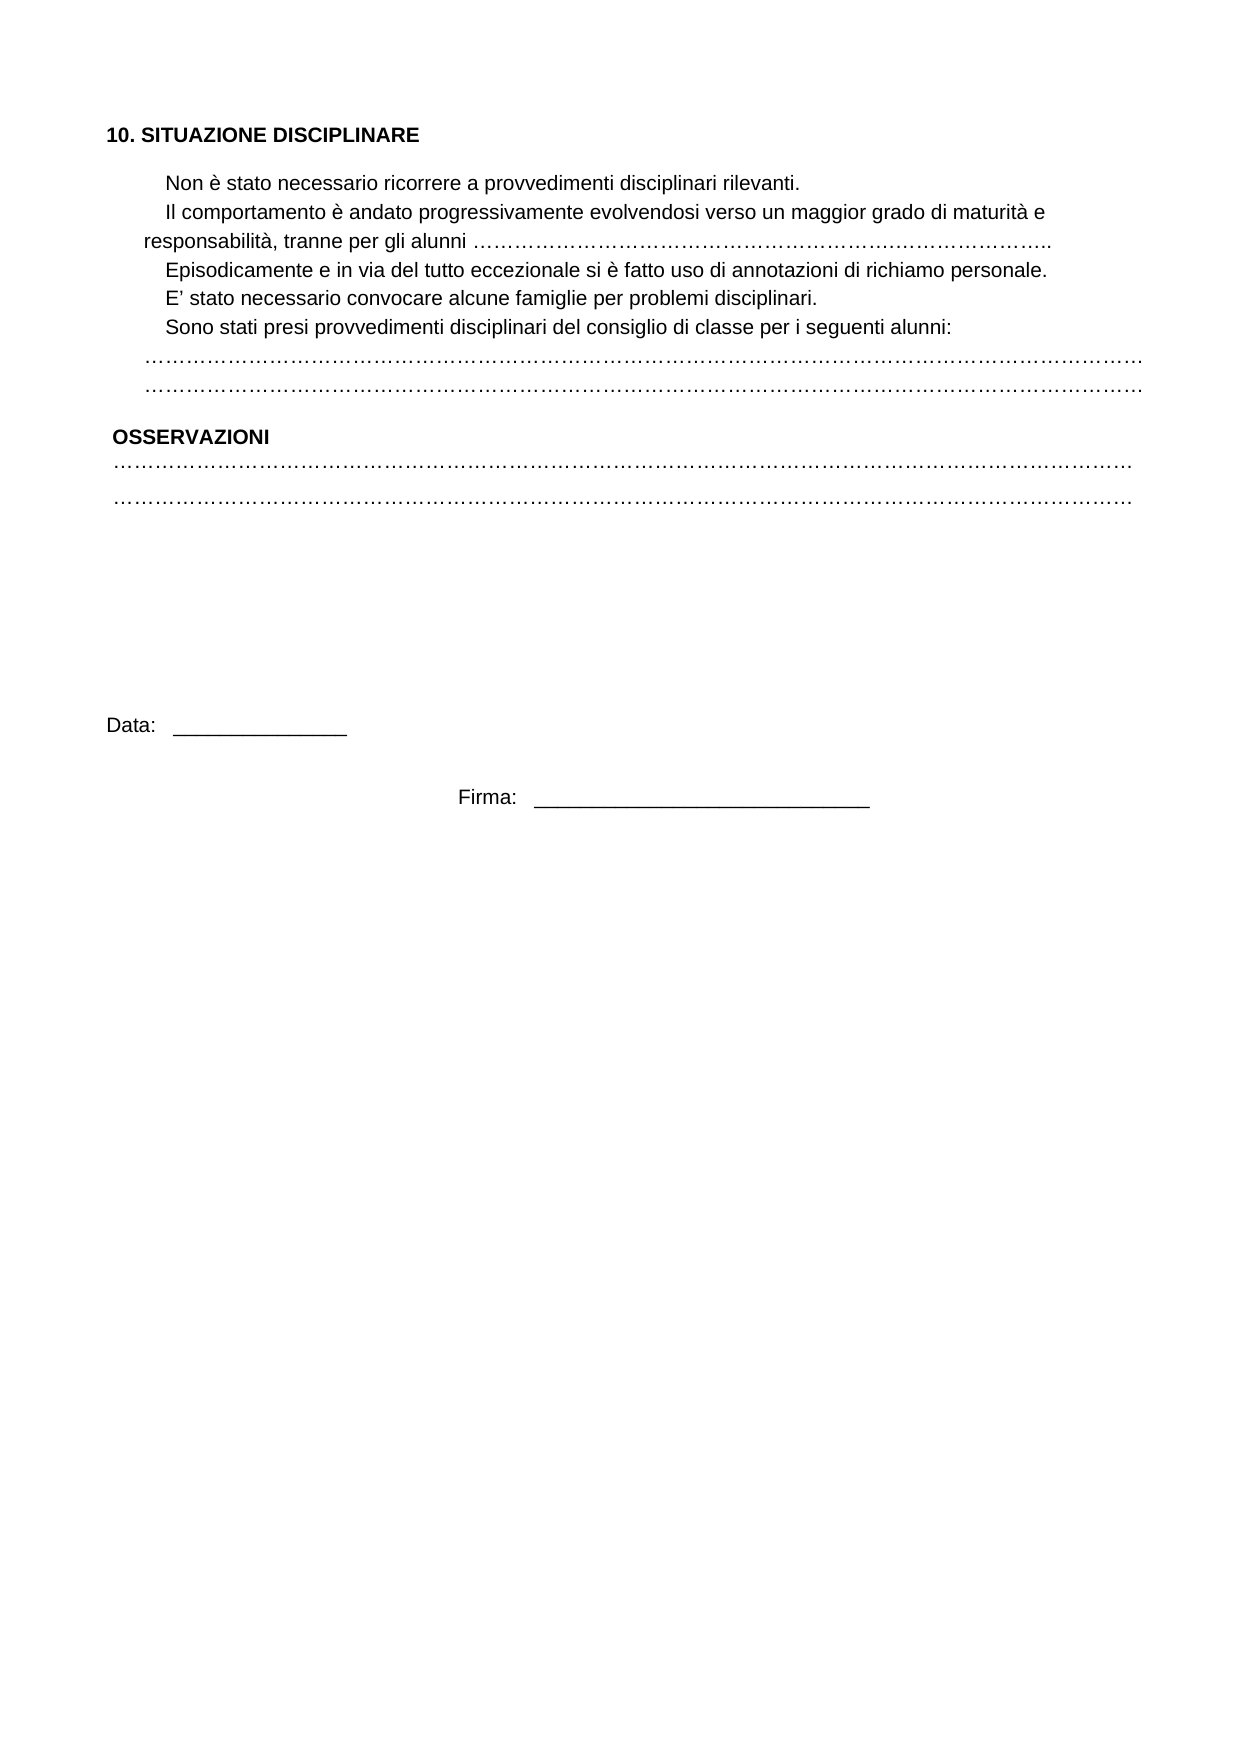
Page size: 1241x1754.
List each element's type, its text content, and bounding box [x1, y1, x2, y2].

text  Il comportamento è andato progressivamente evolvendosi verso un maggior grado di maturità e responsabilità, tranne per gli alunni …………………………………………………….………………….. [144, 200, 1163, 253]
text …………………………………………………………………………………………………………………………………………………………………………………………………………………………………………………………………… [112, 449, 1134, 509]
text  Sono stati presi provvedimenti disciplinari del consiglio di classe per i seguenti alunni: ……………………………………………………………………………………………………………………………………………………………………………………………………………………………………………………………… [144, 315, 1163, 396]
text Data: _______________ [106, 713, 1163, 737]
text  E’ stato necessario convocare alcune famiglie per problemi disciplinari. [144, 286, 1163, 310]
text  Non è stato necessario ricorrere a provvedimenti disciplinari rilevanti. [144, 171, 1163, 195]
text  Episodicamente e in via del tutto eccezionale si è fatto uso di annotazioni di richiamo personale. [144, 257, 1163, 281]
text Firma: _____________________________ [106, 784, 1163, 808]
text 10. SITUAZIONE DISCIPLINARE [106, 123, 1163, 147]
text OSSERVAZIONI [106, 425, 1163, 449]
